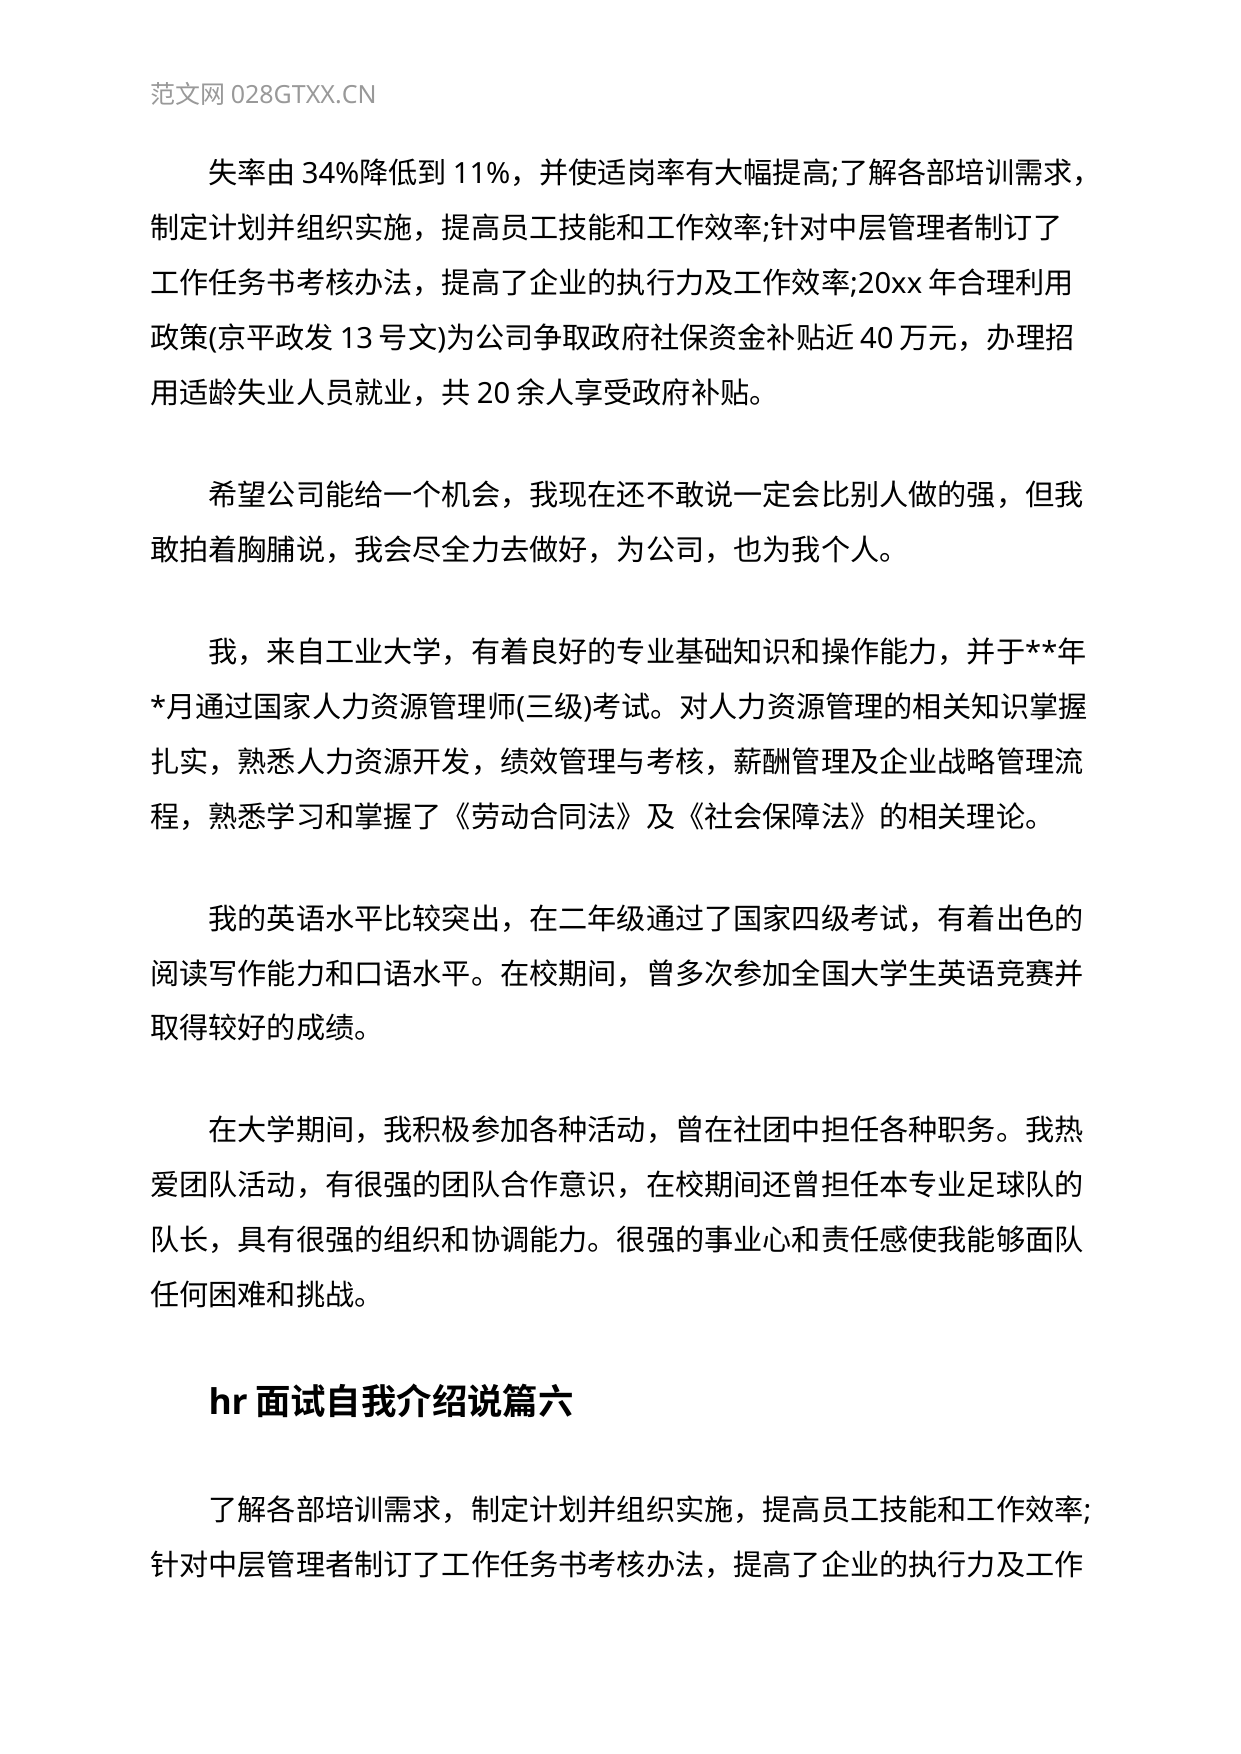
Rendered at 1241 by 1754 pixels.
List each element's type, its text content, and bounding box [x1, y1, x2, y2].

text hr面试自我介绍说篇六 [150, 1373, 1090, 1425]
text 失率由34%降低到11%，并使适岗率有大幅提高;了解各部培训需求，制定计划并组织实施，提高员工技能和工作效率;针对中层管理者制订了工作任务书考核办法，提高了企业的执行力及工作效率;20xx年合理利用政策(京平政发13号文)为公司争取政府社保资金补贴近40万元，办理招用适龄失业人员就业，共20余人享受政府补贴。 [150, 150, 1090, 412]
text 希望公司能给一个机会，我现在还不敢说一定会比别人做的强，但我敢拍着胸脯说，我会尽全力去做好，为公司，也为我个人。 [150, 472, 1090, 569]
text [150, 1487, 1090, 1584]
text 我的英语水平比较突出，在二年级通过了国家四级考试，有着出色的阅读写作能力和口语水平。在校期间，曾多次参加全国大学生英语竞赛并取得较好的成绩。 [150, 895, 1090, 1047]
text 我，来自工业大学，有着良好的专业基础知识和操作能力，并于**年*月通过国家人力资源管理师(三级)考试。对人力资源管理的相关知识掌握扎实，熟悉人力资源开发，绩效管理与考核，薪酬管理及企业战略管理流程，熟悉学习和掌握了《劳动合同法》及《社会保障法》的相关理论。 [150, 629, 1090, 836]
text 在大学期间，我积极参加各种活动，曾在社团中担任各种职务。我热爱团队活动，有很强的团队合作意识，在校期间还曾担任本专业足球队的队长，具有很强的组织和协调能力。很强的事业心和责任感使我能够面队任何困难和挑战。 [150, 1107, 1090, 1314]
